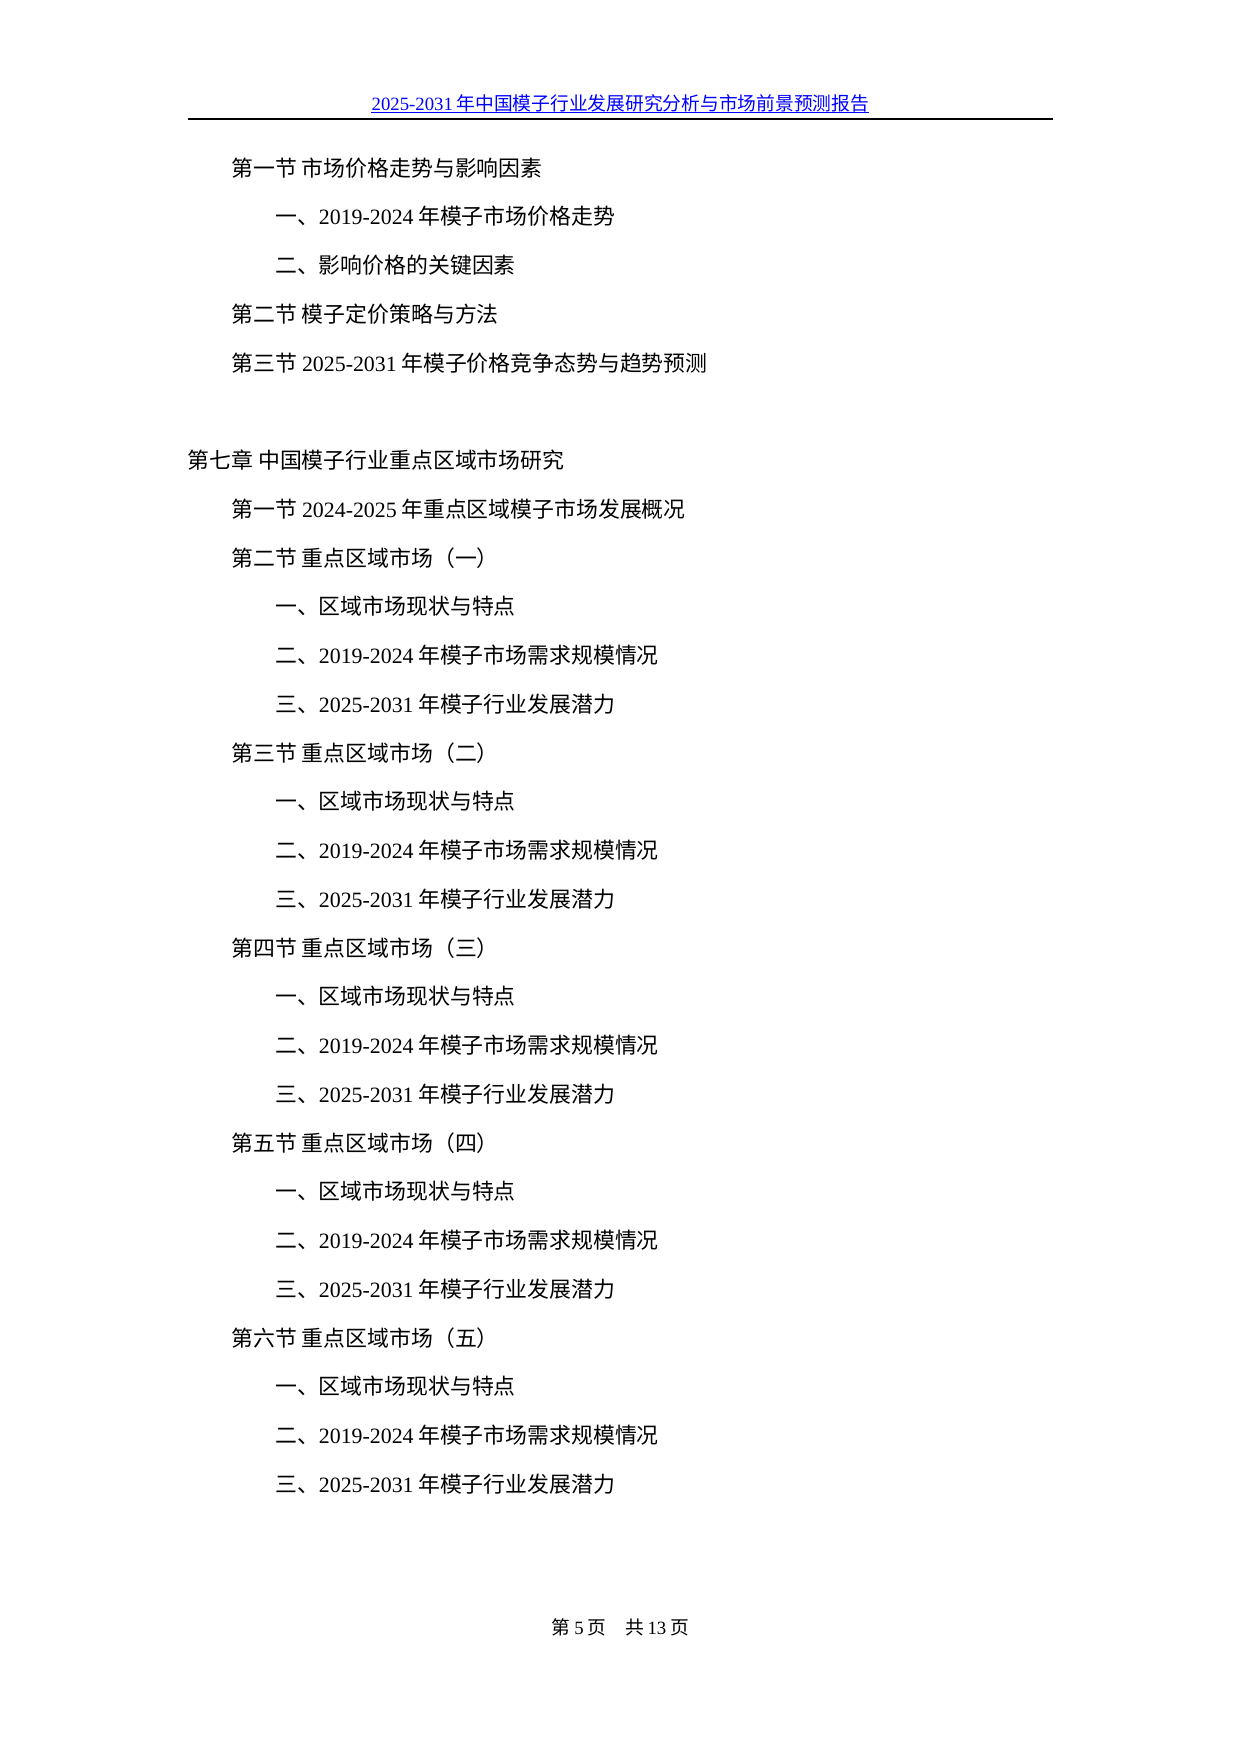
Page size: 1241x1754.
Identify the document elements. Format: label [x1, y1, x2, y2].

text [187, 150, 1053, 1499]
